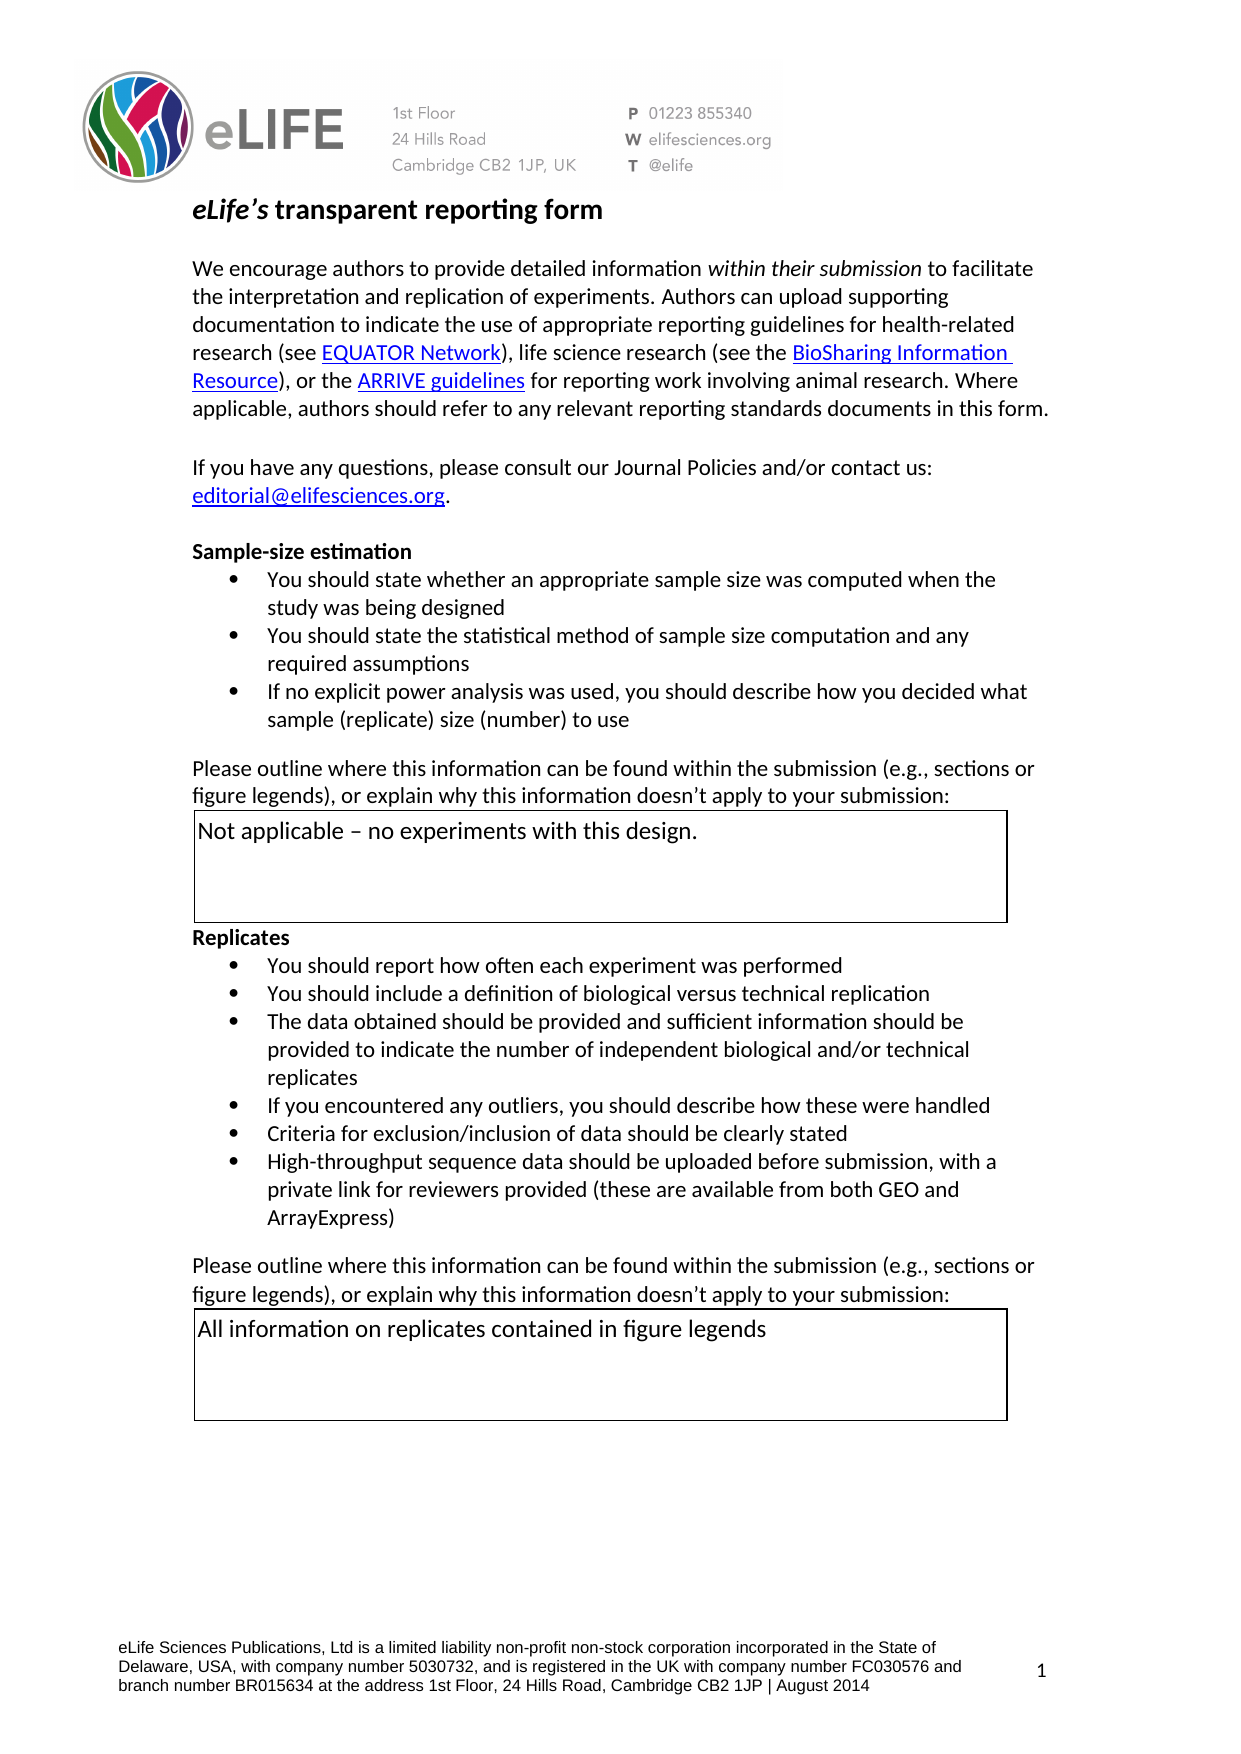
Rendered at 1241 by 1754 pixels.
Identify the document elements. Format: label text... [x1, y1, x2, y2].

picture [73, 59, 784, 191]
text Sample-size estimation [192, 537, 1053, 565]
list If no explicit power analysis was used, you should describe how you decided what sample (replicate) size (number) to use [229, 677, 1053, 733]
list You should state whether an appropriate sample size was computed when the study was being designed [229, 565, 1053, 621]
text eLife’s transparent reporting form [192, 191, 1053, 226]
list High-throughput sequence data should be uploaded before submission, with a private link for reviewers provided (these are available from both GEO and ArrayExpress) [229, 1147, 1053, 1231]
list You should state the statistical method of sample size computation and any required assumptions [229, 621, 1053, 677]
text We encourage authors to provide detailed information within their submission to facilitate the interpretation and replication of experiments. Authors can upload supporting documentation to indicate the use of appropriate reporting guidelines for health-related research (see EQUATOR Network), life science research (see the BioSharing Information Resource), or the ARRIVE guidelines for reporting work involving animal research. Where applicable, authors should refer to any relevant reporting standards documents in this form. [192, 254, 1053, 423]
list Criteria for exclusion/inclusion of data should be clearly stated [229, 1119, 1053, 1147]
text Not applicable – no experiments with this design. [195, 813, 1006, 848]
list The data obtained should be provided and sufficient information should be provided to indicate the number of independent biological and/or technical replicates [229, 1007, 1053, 1091]
list You should report how often each experiment was performed [229, 951, 1053, 979]
text If you have any questions, please consult our Journal Policies and/or contact us: editorial@elifesciences.org. [192, 453, 1053, 509]
text Replicates [192, 838, 1053, 951]
list If you encountered any outliers, you should describe how these were handled [229, 1091, 1053, 1119]
text All information on replicates contained in figure legends [195, 1311, 1006, 1346]
list You should include a definition of biological versus technical replication [229, 979, 1053, 1007]
